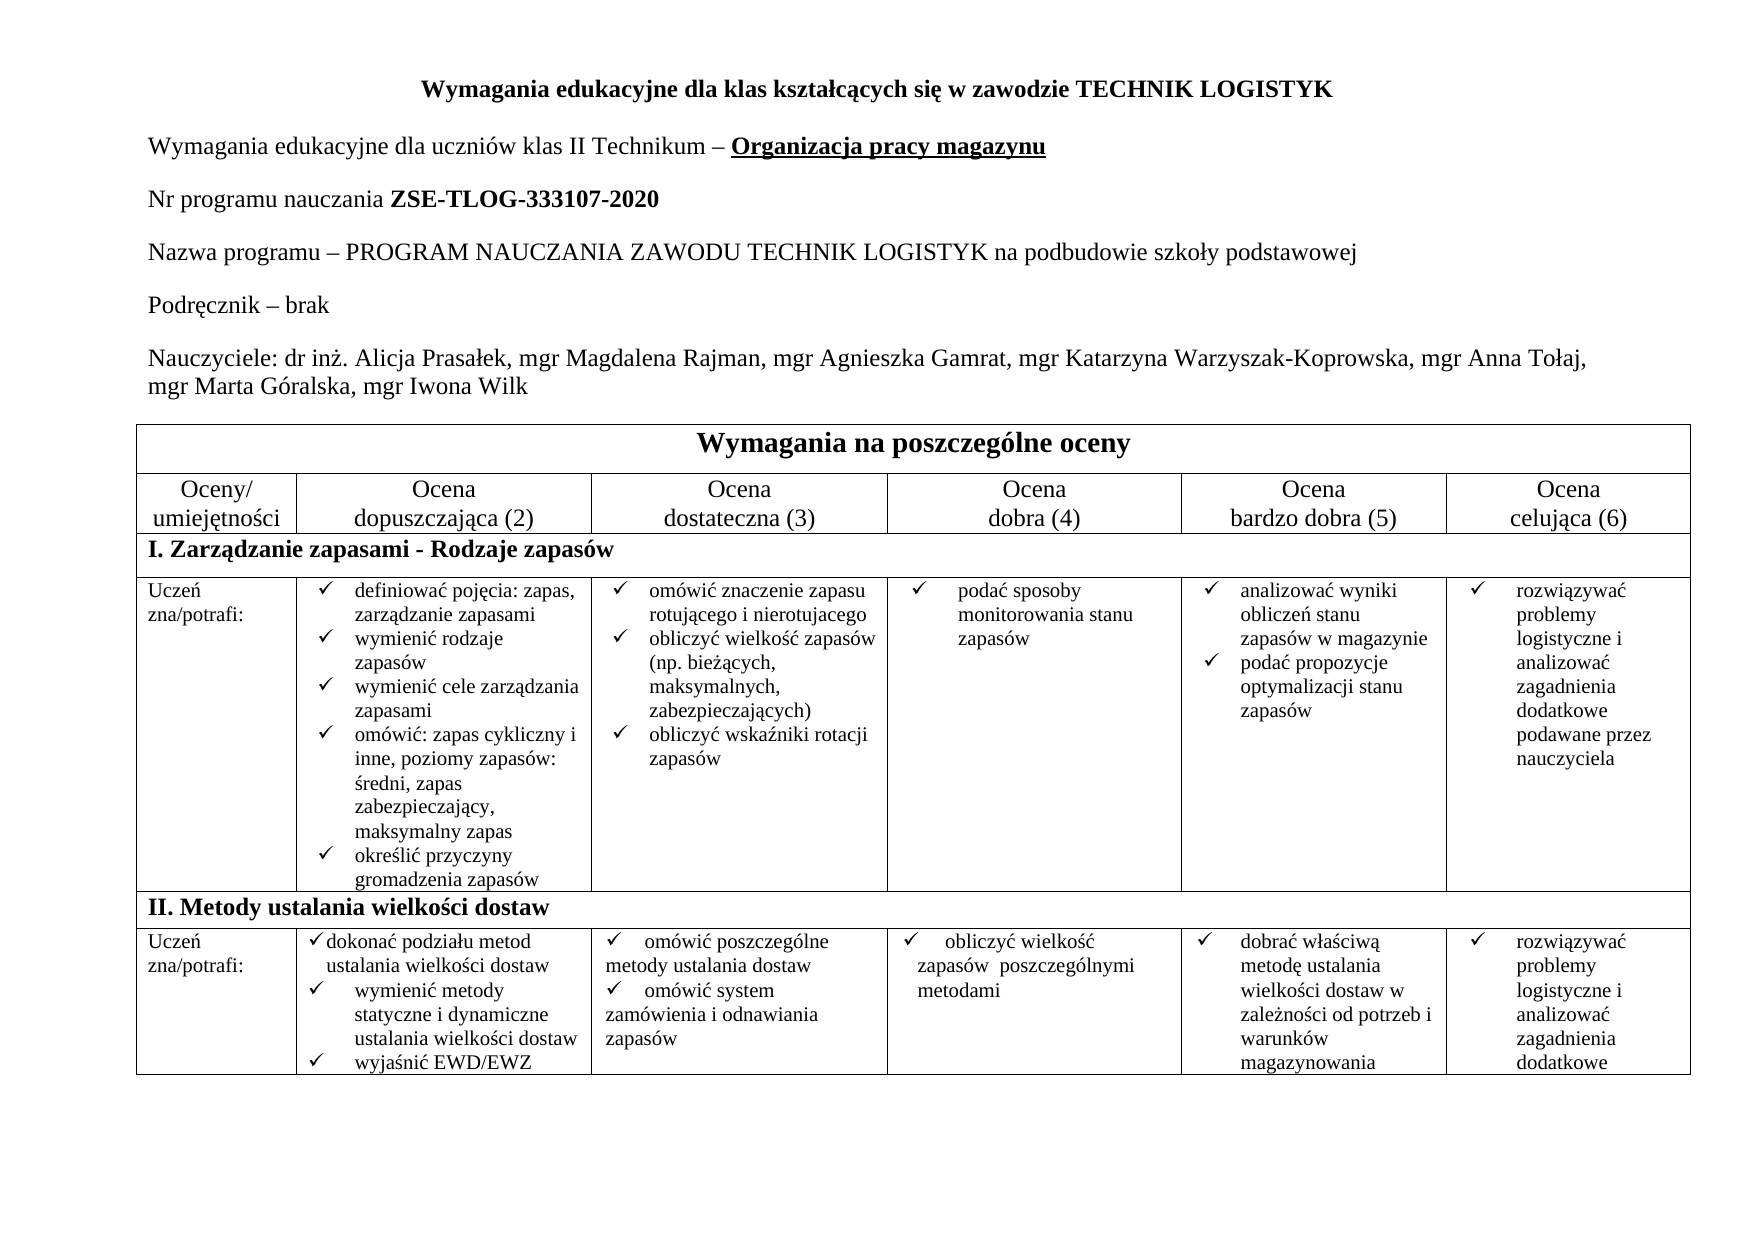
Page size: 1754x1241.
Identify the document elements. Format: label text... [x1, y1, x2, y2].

table_cell Ocena celująca (6) [1447, 474, 1690, 533]
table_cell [297, 929, 591, 1074]
table_cell podać sposoby monitorowania stanu zapasów [888, 578, 1181, 891]
table_cell Oceny/ umiejętności [137, 474, 296, 533]
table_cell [1182, 929, 1446, 1074]
table_cell Uczeń zna/potrafi: [137, 578, 296, 891]
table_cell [592, 929, 887, 1074]
text Nr programu nauczania ZSE-TLOG-333107-2020 [148, 184, 1606, 213]
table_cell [888, 929, 1181, 1074]
text Wymagania edukacyjne dla uczniów klas II Technikum – Organizacja pracy magazynu [148, 131, 1606, 160]
table_cell definiować pojęcia: zapas, zarządzanie zapasami wymienić rodzaje zapasów wymienić cele zarządzania zapasami omówić: zapas cykliczny i inne, poziomy zapasów: średni, zapas zabezpieczający, maksymalny zapas określić przyczyny gromadzenia zapasów [297, 578, 591, 891]
text Nazwa programu – PROGRAM NAUCZANIA ZAWODU TECHNIK LOGISTYK na podbudowie szkoły podstawowej [148, 237, 1606, 266]
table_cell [1447, 929, 1690, 1074]
table_cell analizować wyniki obliczeń stanu zapasów w magazynie podać propozycje optymalizacji stanu zapasów [1182, 578, 1446, 891]
table_cell rozwiązywać problemy logistyczne i analizować zagadnienia dodatkowe podawane przez nauczyciela [1447, 578, 1690, 891]
table_cell Ocena dopuszczająca (2) [297, 474, 591, 533]
text Podręcznik – brak [148, 290, 1606, 318]
table_cell II. Metody ustalania wielkości dostaw [137, 892, 1690, 928]
table_cell omówić znaczenie zapasu rotującego i nierotujacego obliczyć wielkość zapasów (np. bieżących, maksymalnych, zabezpieczających) obliczyć wskaźniki rotacji zapasów [592, 578, 887, 891]
table_cell I. Zarządzanie zapasami - Rodzaje zapasów [137, 534, 1690, 577]
table_cell Uczeń zna/potrafi: [137, 929, 296, 1074]
table_header Wymagania na poszczególne oceny [137, 425, 1690, 473]
table_cell Ocena bardzo dobra (5) [1182, 474, 1446, 533]
table_cell Ocena dostateczna (3) [592, 474, 887, 533]
text Wymagania edukacyjne dla klas kształcących się w zawodzie TECHNIK LOGISTYK [148, 74, 1606, 103]
table_cell Ocena dobra (4) [888, 474, 1181, 533]
text Nauczyciele: dr inż. Alicja Prasałek, mgr Magdalena Rajman, mgr Agnieszka Gamrat, mgr Katarzyna Warzyszak-Koprowska, mgr Anna Tołaj, mgr Marta Góralska, mgr Iwona Wilk [148, 343, 1606, 400]
